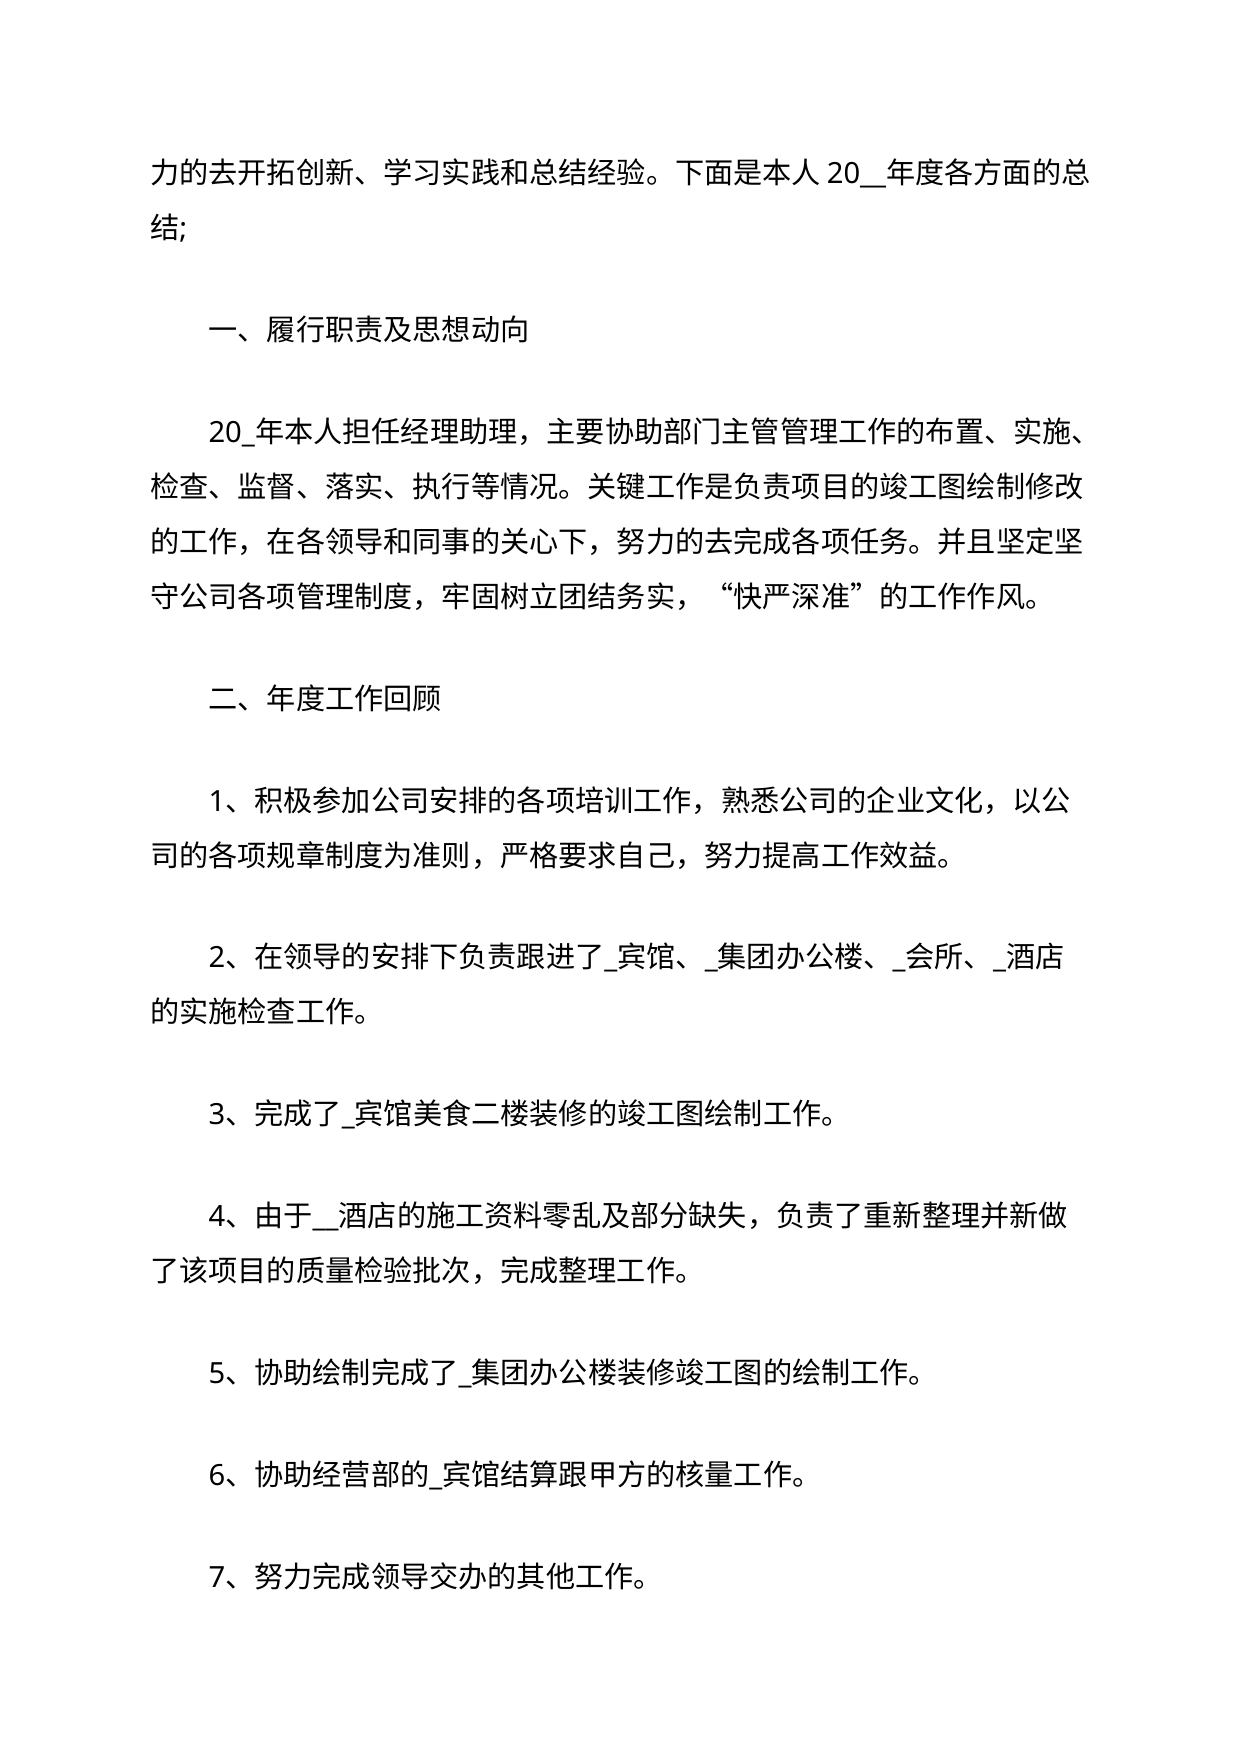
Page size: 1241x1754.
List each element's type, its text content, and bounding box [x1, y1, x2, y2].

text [150, 150, 1090, 247]
text 二、年度工作回顾 [150, 675, 1090, 718]
text 3、完成了_宾馆美食二楼装修的竣工图绘制工作。 [150, 1091, 1090, 1133]
text 6、协助经营部的_宾馆结算跟甲方的核量工作。 [150, 1451, 1090, 1494]
text 5、协助绘制完成了_集团办公楼装修竣工图的绘制工作。 [150, 1349, 1090, 1392]
text 7、努力完成领导交办的其他工作。 [150, 1553, 1090, 1596]
text 2、在领导的安排下负责跟进了_宾馆、_集团办公楼、_会所、_酒店的实施检查工作。 [150, 934, 1090, 1031]
text 4、由于__酒店的施工资料零乱及部分缺失，负责了重新整理并新做了该项目的质量检验批次，完成整理工作。 [150, 1193, 1090, 1290]
text 1、积极参加公司安排的各项培训工作，熟悉公司的企业文化，以公司的各项规章制度为准则，严格要求自己，努力提高工作效益。 [150, 777, 1090, 874]
text 一、履行职责及思想动向 [150, 307, 1090, 349]
text 20_年本人担任经理助理，主要协助部门主管管理工作的布置、实施、检查、监督、落实、执行等情况。关键工作是负责项目的竣工图绘制修改的工作，在各领导和同事的关心下，努力的去完成各项任务。并且坚定坚守公司各项管理制度，牢固树立团结务实，“快严深准”的工作作风。 [150, 409, 1090, 616]
